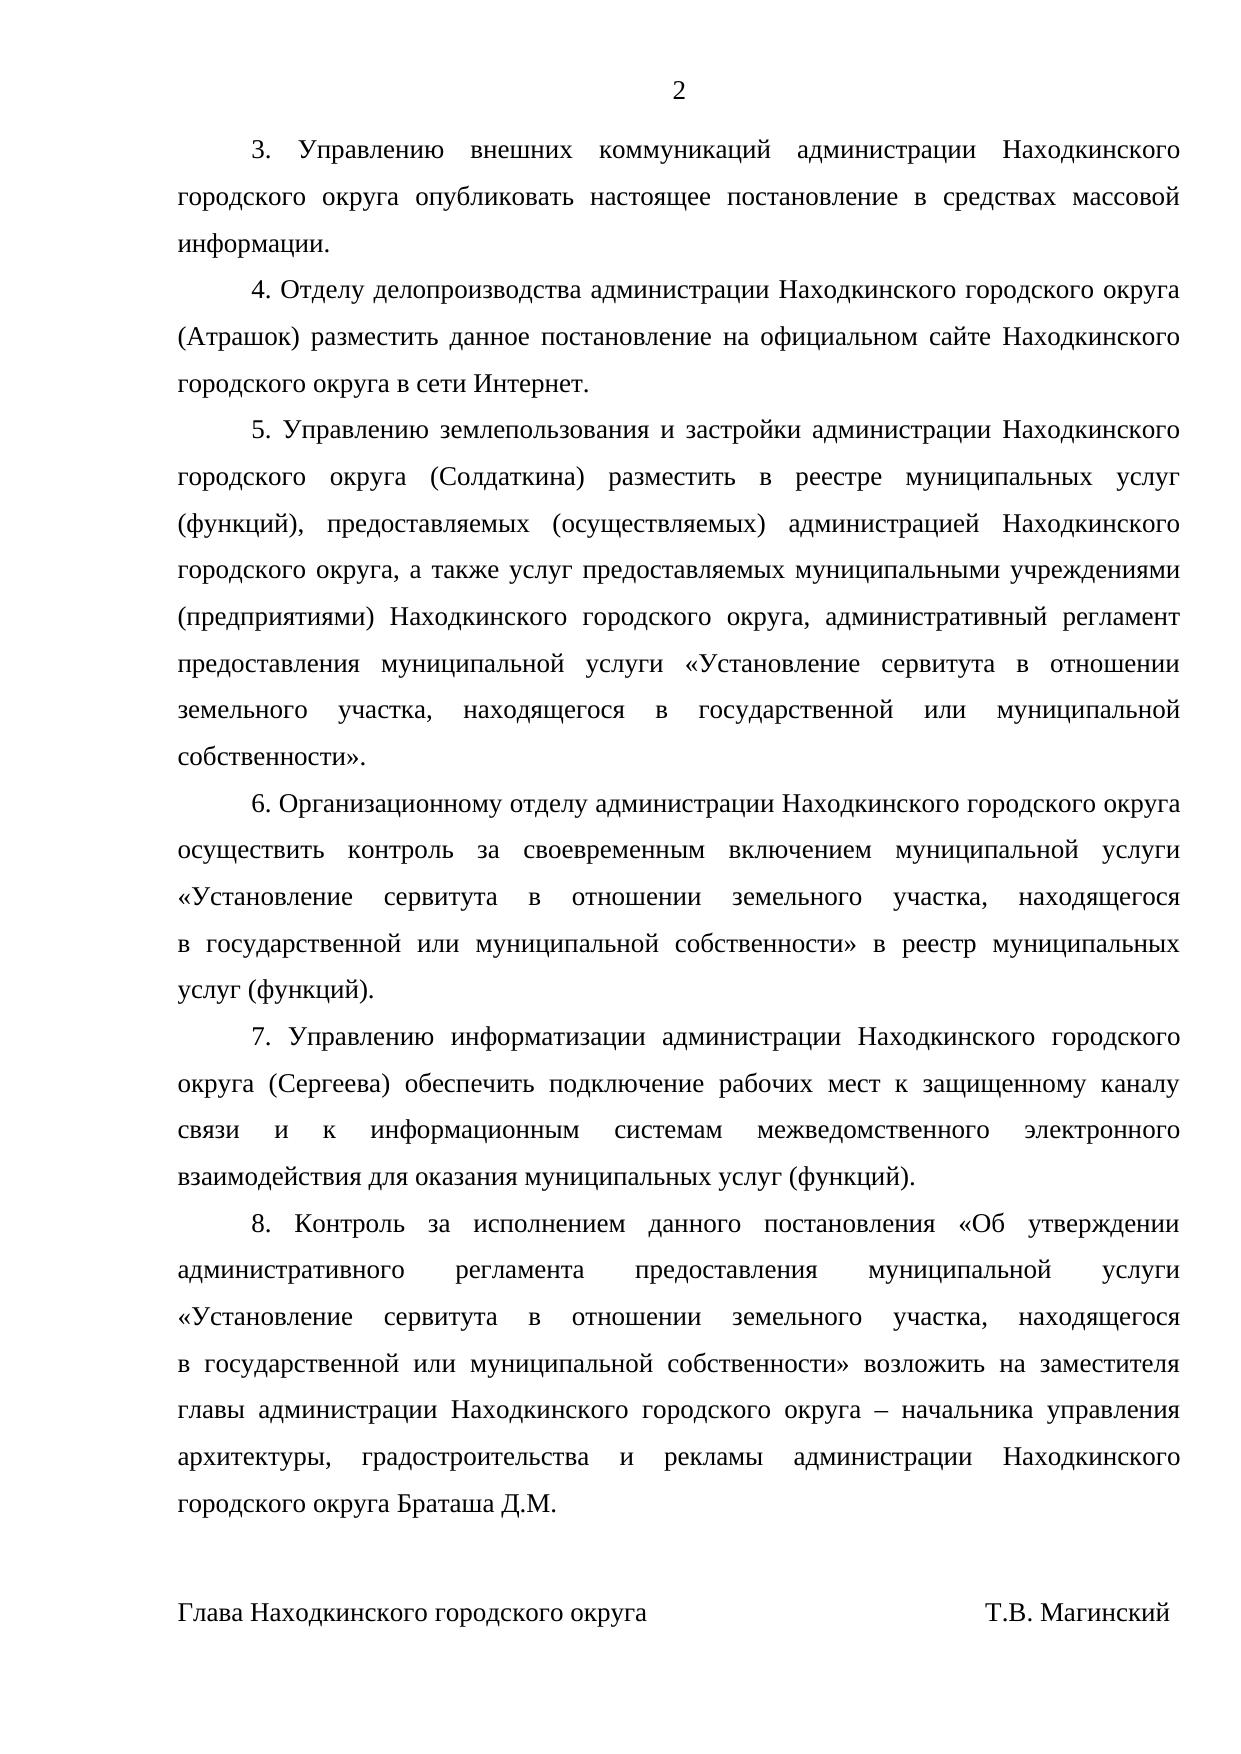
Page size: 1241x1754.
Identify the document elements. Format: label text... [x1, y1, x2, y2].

text 3. Управлению внешних коммуникаций администрации Находкинского городского округа опубликовать настоящее постановление в средствах массовой информации. [177, 134, 1181, 258]
text 4. Отделу делопроизводства администрации Находкинского городского округа (Атрашок) разместить данное постановление на официальном сайте Находкинского городского округа в сети Интернет. [177, 274, 1181, 398]
text 6. Организационному отделу администрации Находкинского городского округа осуществить контроль за своевременным включением муниципальной услуги «Установление сервитута в отношении земельного участка, находящегося в государственной или муниципальной собственности» в реестр муниципальных услуг (функций). [177, 787, 1181, 1005]
text 5. Управлению землепользования и застройки администрации Находкинского городского округа (Солдаткина) разместить в реестре муниципальных услуг (функций), предоставляемых (осуществляемых) администрацией Находкинского городского округа, а также услуг предоставляемых муниципальными учреждениями (предприятиями) Находкинского городского округа, административный регламент предоставления муниципальной услуги «Установление сервитута в отношении земельного участка, находящегося в государственной или муниципальной собственности». [177, 414, 1181, 771]
text 7. Управлению информатизации администрации Находкинского городского округа (Сергеева) обеспечить подключение рабочих мест к защищенному каналу связи и к информационным системам межведомственного электронного взаимодействия для оказания муниципальных услуг (функций). [177, 1020, 1181, 1191]
text 8. Контроль за исполнением данного постановления «Об утверждении административного регламента предоставления муниципальной услуги «Установление сервитута в отношении земельного участка, находящегося в государственной или муниципальной собственности» возложить на заместителя главы администрации Находкинского городского округа – начальника управления архитектуры, градостроительства и рекламы администрации Находкинского городского округа Браташа Д.М. [177, 1207, 1181, 1518]
text Глава Находкинского городского округа Т.В. Магинский [177, 1596, 1181, 1627]
